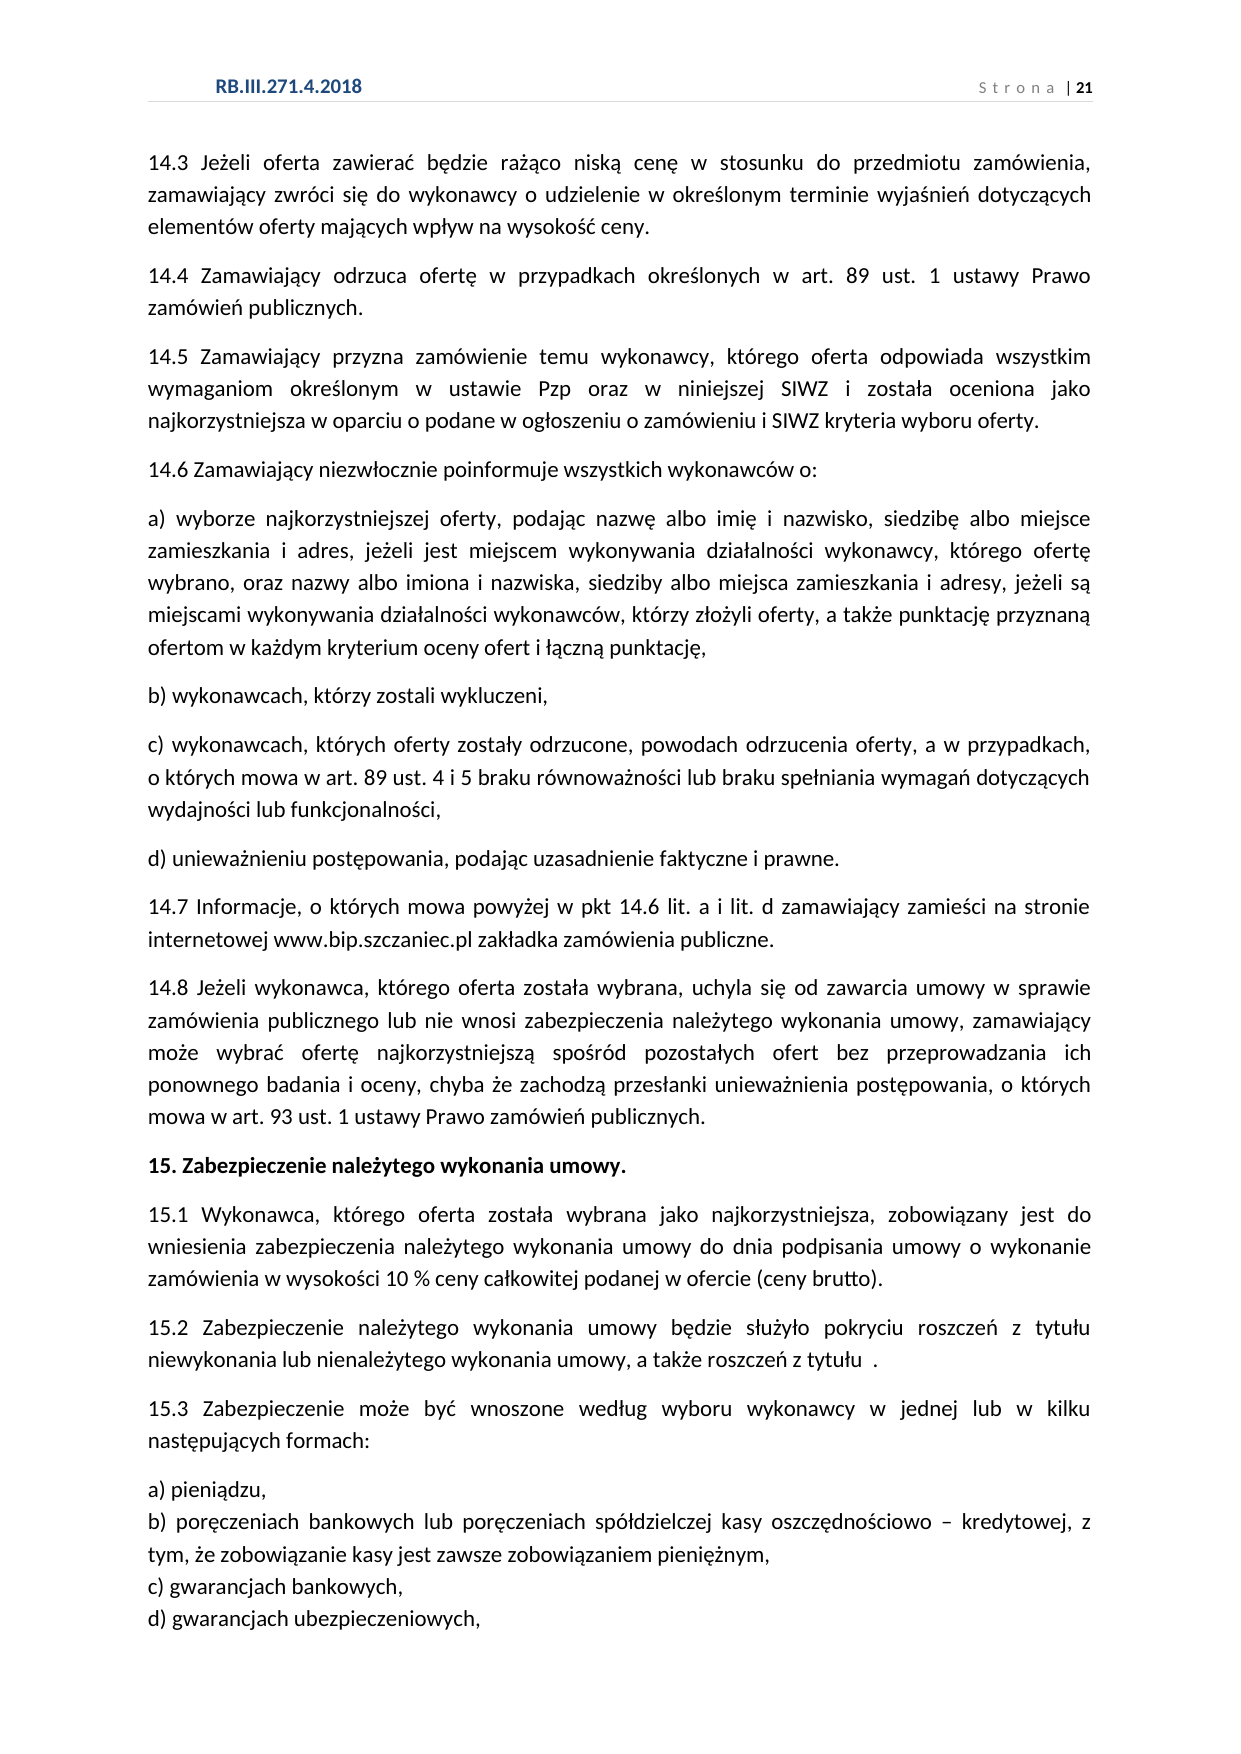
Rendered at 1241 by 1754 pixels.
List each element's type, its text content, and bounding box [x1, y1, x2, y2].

text a) wyborze najkorzystniejszej oferty, podając nazwę albo imię i nazwisko, siedzibę albo miejsce zamieszkania i adres, jeżeli jest miejscem wykonywania działalności wykonawcy, którego ofertę wybrano, oraz nazwy albo imiona i nazwiska, siedziby albo miejsca zamieszkania i adresy, jeżeli są miejscami wykonywania działalności wykonawców, którzy złożyli oferty, a także punktację przyznaną ofertom w każdym kryterium oceny ofert i łączną punktację, [148, 504, 1093, 661]
text c) wykonawcach, których oferty zostały odrzucone, powodach odrzucenia oferty, a w przypadkach, o których mowa w art. 89 ust. 4 i 5 braku równoważności lub braku spełniania wymagań dotyczących wydajności lub funkcjonalności, [148, 730, 1093, 823]
text 15. Zabezpieczenie należytego wykonania umowy. [148, 1151, 1093, 1179]
text b) wykonawcach, którzy zostali wykluczeni, [148, 682, 1093, 709]
text 14.4 Zamawiający odrzuca ofertę w przypadkach określonych w art. 89 ust. 1 ustawy Prawo zamówień publicznych. [148, 261, 1093, 321]
text 14.8 Jeżeli wykonawca, którego oferta została wybrana, uchyla się od zawarcia umowy w sprawie zamówienia publicznego lub nie wnosi zabezpieczenia należytego wykonania umowy, zamawiający może wybrać ofertę najkorzystniejszą spośród pozostałych ofert bez przeprowadzania ich ponownego badania i oceny, chyba że zachodzą przesłanki unieważnienia postępowania, o których mowa w art. 93 ust. 1 ustawy Prawo zamówień publicznych. [148, 973, 1093, 1130]
text 15.2 Zabezpieczenie należytego wykonania umowy będzie służyło pokryciu roszczeń z tytułu niewykonania lub nienależytego wykonania umowy, a także roszczeń z tytułu . [148, 1313, 1093, 1373]
text 15.1 Wykonawca, którego oferta została wybrana jako najkorzystniejsza, zobowiązany jest do wniesienia zabezpieczenia należytego wykonania umowy do dnia podpisania umowy o wykonanie zamówienia w wysokości 10 % ceny całkowitej podanej w ofercie (ceny brutto). [148, 1200, 1093, 1292]
text 14.5 Zamawiający przyzna zamówienie temu wykonawcy, którego oferta odpowiada wszystkim wymaganiom określonym w ustawie Pzp oraz w niniejszej SIWZ i została oceniona jako najkorzystniejsza w oparciu o podane w ogłoszeniu o zamówieniu i SIWZ kryteria wyboru oferty. [148, 342, 1093, 434]
text 14.7 Informacje, o których mowa powyżej w pkt 14.6 lit. a i lit. d zamawiający zamieści na stronie internetowej www.bip.szczaniec.pl zakładka zamówienia publiczne. [148, 892, 1093, 953]
text c) gwarancjach bankowych, [148, 1572, 1093, 1600]
text d) gwarancjach ubezpieczeniowych, [148, 1604, 1093, 1632]
text 15.3 Zabezpieczenie może być wnoszone według wyboru wykonawcy w jednej lub w kilku następujących formach: [148, 1394, 1093, 1454]
text d) unieważnieniu postępowania, podając uzasadnienie faktyczne i prawne. [148, 844, 1093, 872]
text a) pieniądzu, [148, 1475, 1093, 1503]
text b) poręczeniach bankowych lub poręczeniach spółdzielczej kasy oszczędnościowo – kredytowej, z tym, że zobowiązanie kasy jest zawsze zobowiązaniem pieniężnym, [148, 1507, 1093, 1568]
text 14.3 Jeżeli oferta zawierać będzie rażąco niską cenę w stosunku do przedmiotu zamówienia, zamawiający zwróci się do wykonawcy o udzielenie w określonym terminie wyjaśnień dotyczących elementów oferty mających wpływ na wysokość ceny. [148, 148, 1093, 240]
text 14.6 Zamawiający niezwłocznie poinformuje wszystkich wykonawców o: [148, 455, 1093, 483]
